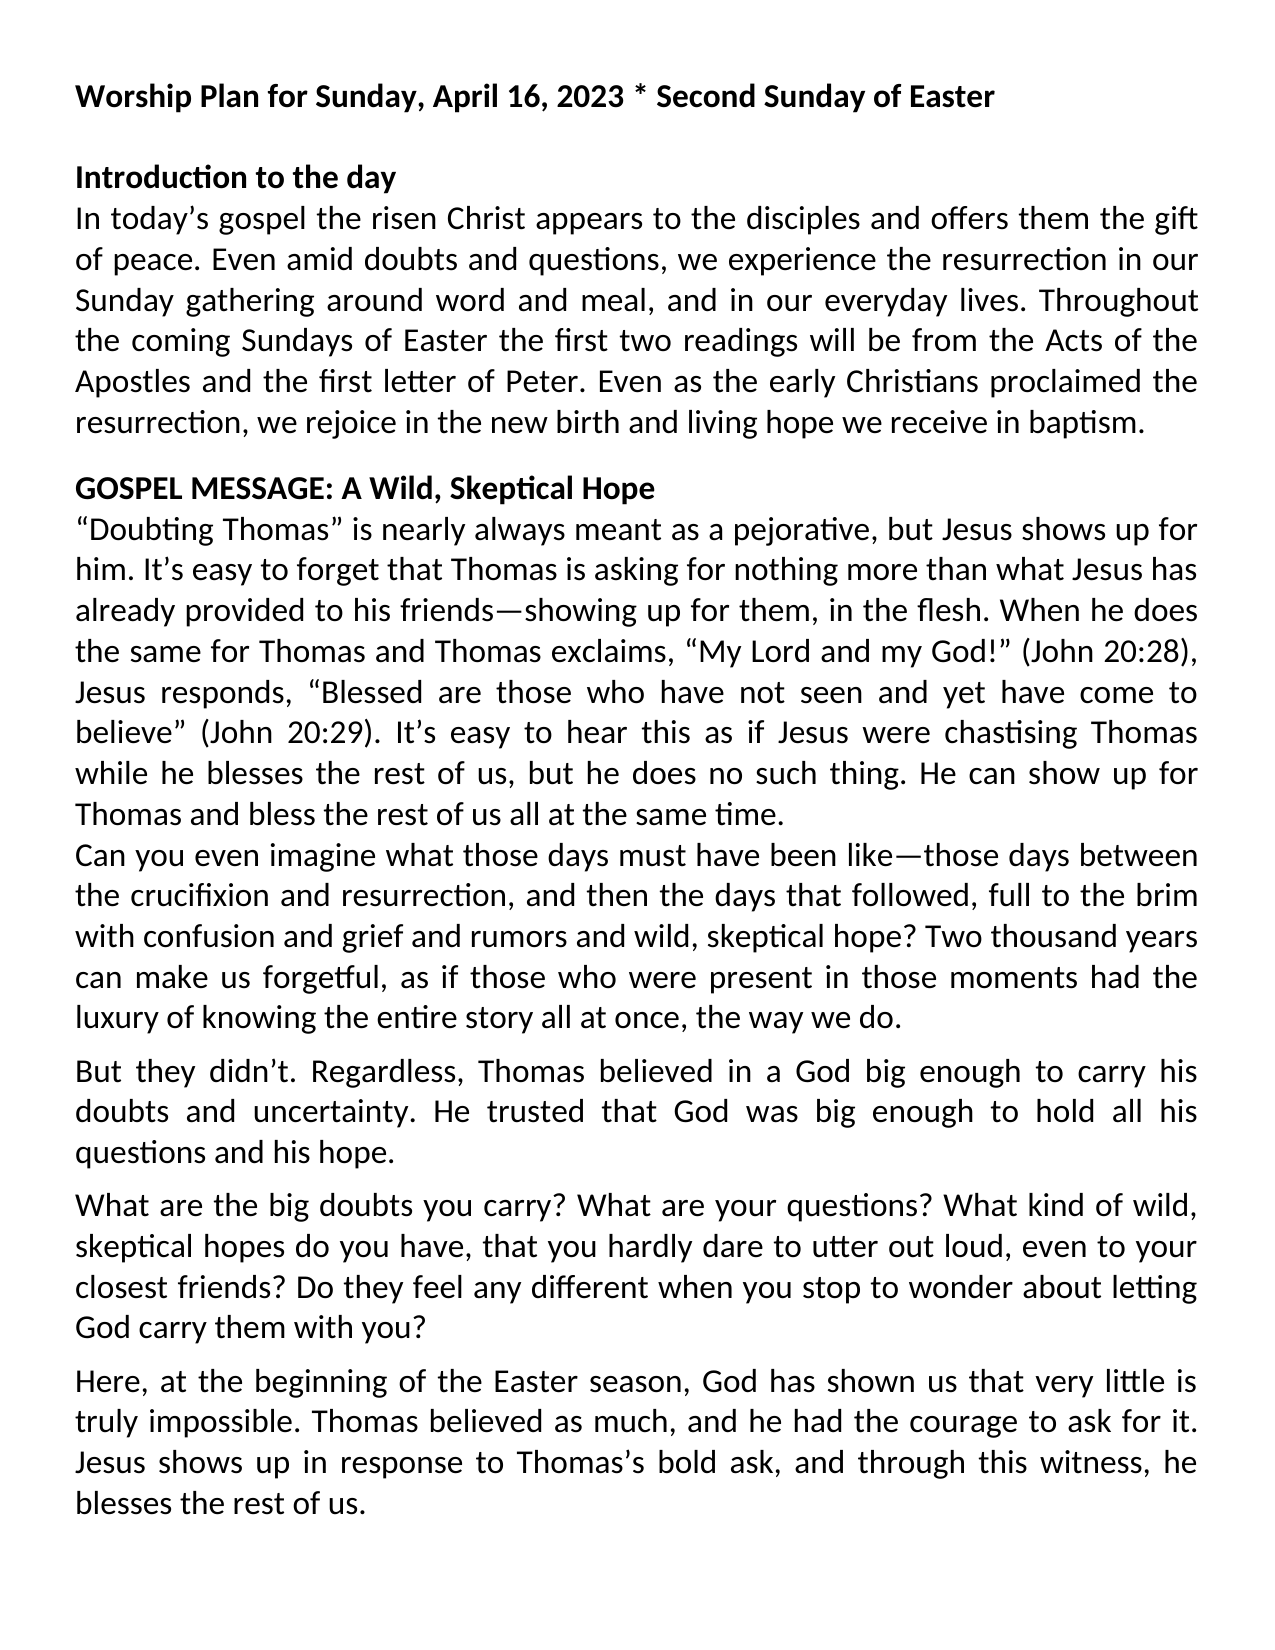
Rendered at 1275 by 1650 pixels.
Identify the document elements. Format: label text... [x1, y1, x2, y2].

text But they didn’t. Regardless, Thomas believed in a God big enough to carry his doubts and uncertainty. He trusted that God was big enough to hold all his questions and his hope. [75, 1050, 1200, 1172]
text Can you even imagine what those days must have been like—those days between the crucifixion and resurrection, and then the days that followed, full to the brim with confusion and grief and rumors and wild, skeptical hope? Two thousand years can make us forgetful, as if those who were present in those moments had the luxury of knowing the entire story all at once, the way we do. [75, 833, 1200, 1037]
text In today’s gospel the risen Christ appears to the disciples and offers them the gift of peace. Even amid doubts and questions, we experience the resurrection in our Sunday gathering around word and meal, and in our everyday lives. Throughout the coming Sundays of Easter the first two readings will be from the Acts of the Apostles and the first letter of Peter. Even as the early Christians proclaimed the resurrection, we rejoice in the new birth and living hope we receive in baptism. [75, 197, 1200, 442]
text Introduction to the day [75, 116, 1200, 197]
text What are the big doubts you carry? What are your questions? What kind of wild, skeptical hopes do you have, that you hardly dare to utter out loud, even to your closest friends? Do they feel any different when you stop to wonder about letting God carry them with you? [75, 1184, 1200, 1347]
text GOSPEL MESSAGE: A Wild, Skeptical Hope [75, 467, 1200, 508]
text Here, at the beginning of the Easter season, God has shown us that very little is truly impossible. Thomas believed as much, and he had the courage to ask for it. Jesus shows up in response to Thomas’s bold ask, and through this witness, he blesses the rest of us. [75, 1360, 1200, 1523]
text Worship Plan for Sunday, April 16, 2023 * Second Sunday of Easter [75, 75, 1200, 116]
text “Doubting Thomas” is nearly always meant as a pejorative, but Jesus shows up for him. It’s easy to forget that Thomas is asking for nothing more than what Jesus has already provided to his friends—showing up for them, in the flesh. When he does the same for Thomas and Thomas exclaims, “My Lord and my God!” (John 20:28), Jesus responds, “Blessed are those who have not seen and yet have come to believe” (John 20:29). It’s easy to hear this as if Jesus were chastising Thomas while he blesses the rest of us, but he does no such thing. He can show up for Thomas and bless the rest of us all at the same time. [75, 508, 1200, 833]
